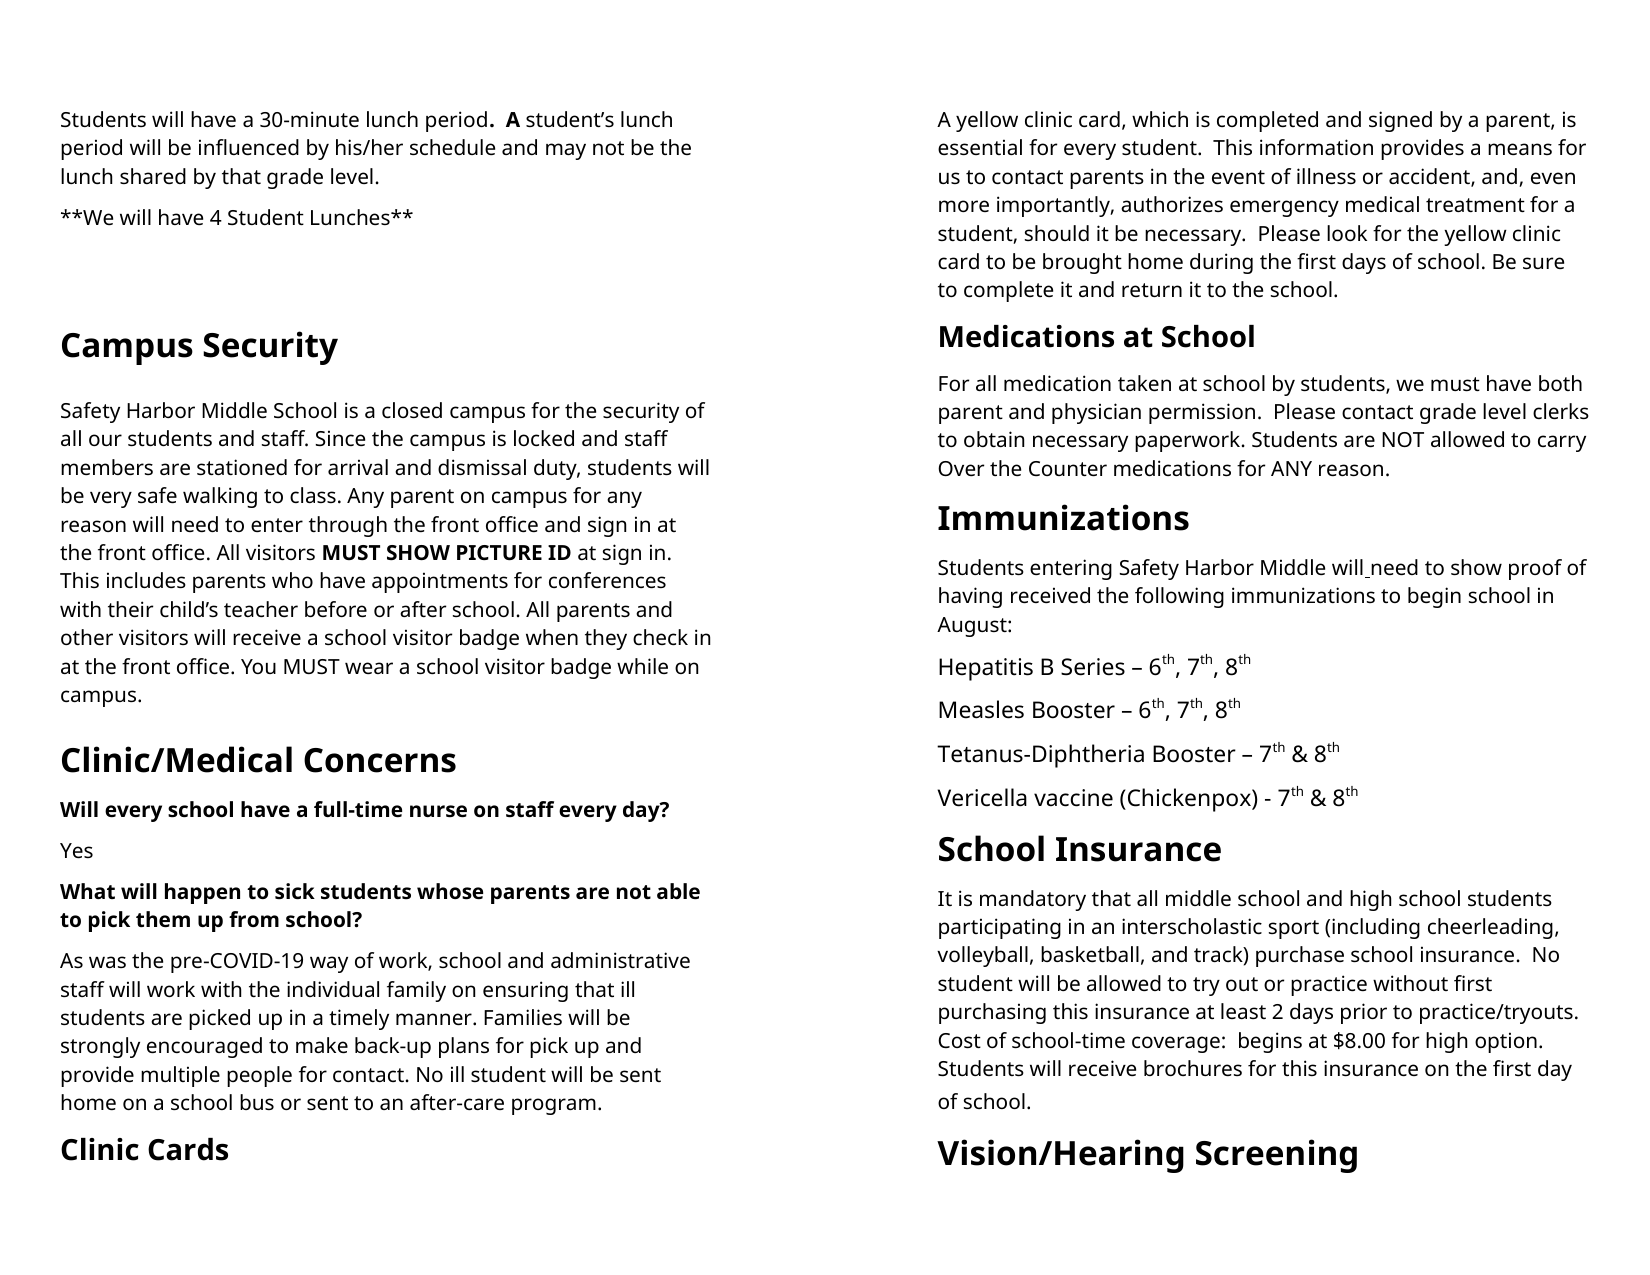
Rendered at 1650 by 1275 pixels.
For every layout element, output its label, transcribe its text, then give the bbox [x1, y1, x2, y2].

text Tetanus-Diphtheria Booster – 7th & 8th [937, 738, 1590, 769]
text Students will have a 30-minute lunch period. A student’s lunch period will be influenced by his/her schedule and may not be the lunch shared by that grade level. [60, 105, 712, 190]
text Measles Booster – 6th, 7th, 8th [937, 694, 1590, 726]
text Will every school have a full-time nurse on staff every day? [60, 795, 712, 823]
text Safety Harbor Middle School is a closed campus for the security of all our students and staff. Since the campus is locked and staff members are stationed for arrival and dismissal duty, students will be very safe walking to class. Any parent on campus for any reason will need to enter through the front office and sign in at the front office. All visitors MUST SHOW PICTURE ID at sign in. This includes parents who have appointments for conferences with their child’s teacher before or after school. All parents and other visitors will receive a school visitor badge when they check in at the front office. You MUST wear a school visitor badge while on campus. [60, 396, 712, 709]
text Clinic Cards [60, 1129, 712, 1169]
text **We will have 4 Student Lunches** [60, 203, 712, 231]
text Yes [60, 836, 712, 864]
text Vision/Hearing Screening [937, 1129, 1590, 1175]
text Medications at School [937, 317, 1590, 356]
text Clinic/Medical Concerns [60, 737, 712, 783]
text As was the pre-COVID-19 way of work, school and administrative staff will work with the individual family on ensuring that ill students are picked up in a timely manner. Families will be strongly encouraged to make back-up plans for pick up and provide multiple people for contact. No ill student will be sent home on a school bus or sent to an after-care program. [60, 946, 712, 1117]
text What will happen to sick students whose parents are not able to pick them up from school? [60, 877, 712, 934]
text Immunizations [937, 495, 1590, 540]
text Vericella vaccine (Chickenpox) - 7th & 8th [937, 782, 1590, 813]
text Hepatitis B Series – 6th, 7th, 8th [937, 651, 1590, 682]
text Students entering Safety Harbor Middle will need to show proof of having received the following immunizations to begin school in August: [937, 553, 1590, 638]
text A yellow clinic card, which is completed and signed by a parent, is essential for every student. This information provides a means for us to contact parents in the event of illness or accident, and, even more importantly, authorizes emergency medical treatment for a student, should it be necessary. Please look for the yellow clinic card to be brought home during the first days of school. Be sure to complete it and return it to the school. [937, 105, 1590, 304]
text School Insurance [937, 826, 1590, 871]
text For all medication taken at school by students, we must have both parent and physician permission. Please contact grade level clerks to obtain necessary paperwork. Students are NOT allowed to carry Over the Counter medications for ANY reason. [937, 369, 1590, 482]
text It is mandatory that all middle school and high school students participating in an interscholastic sport (including cheerleading, volleyball, basketball, and track) purchase school insurance. No student will be allowed to try out or practice without first purchasing this insurance at least 2 days prior to practice/tryouts. Cost of school-time coverage: begins at $8.00 for high option. Students will receive brochures for this insurance on the first day of school. [937, 884, 1590, 1117]
text Campus Security [60, 322, 712, 367]
